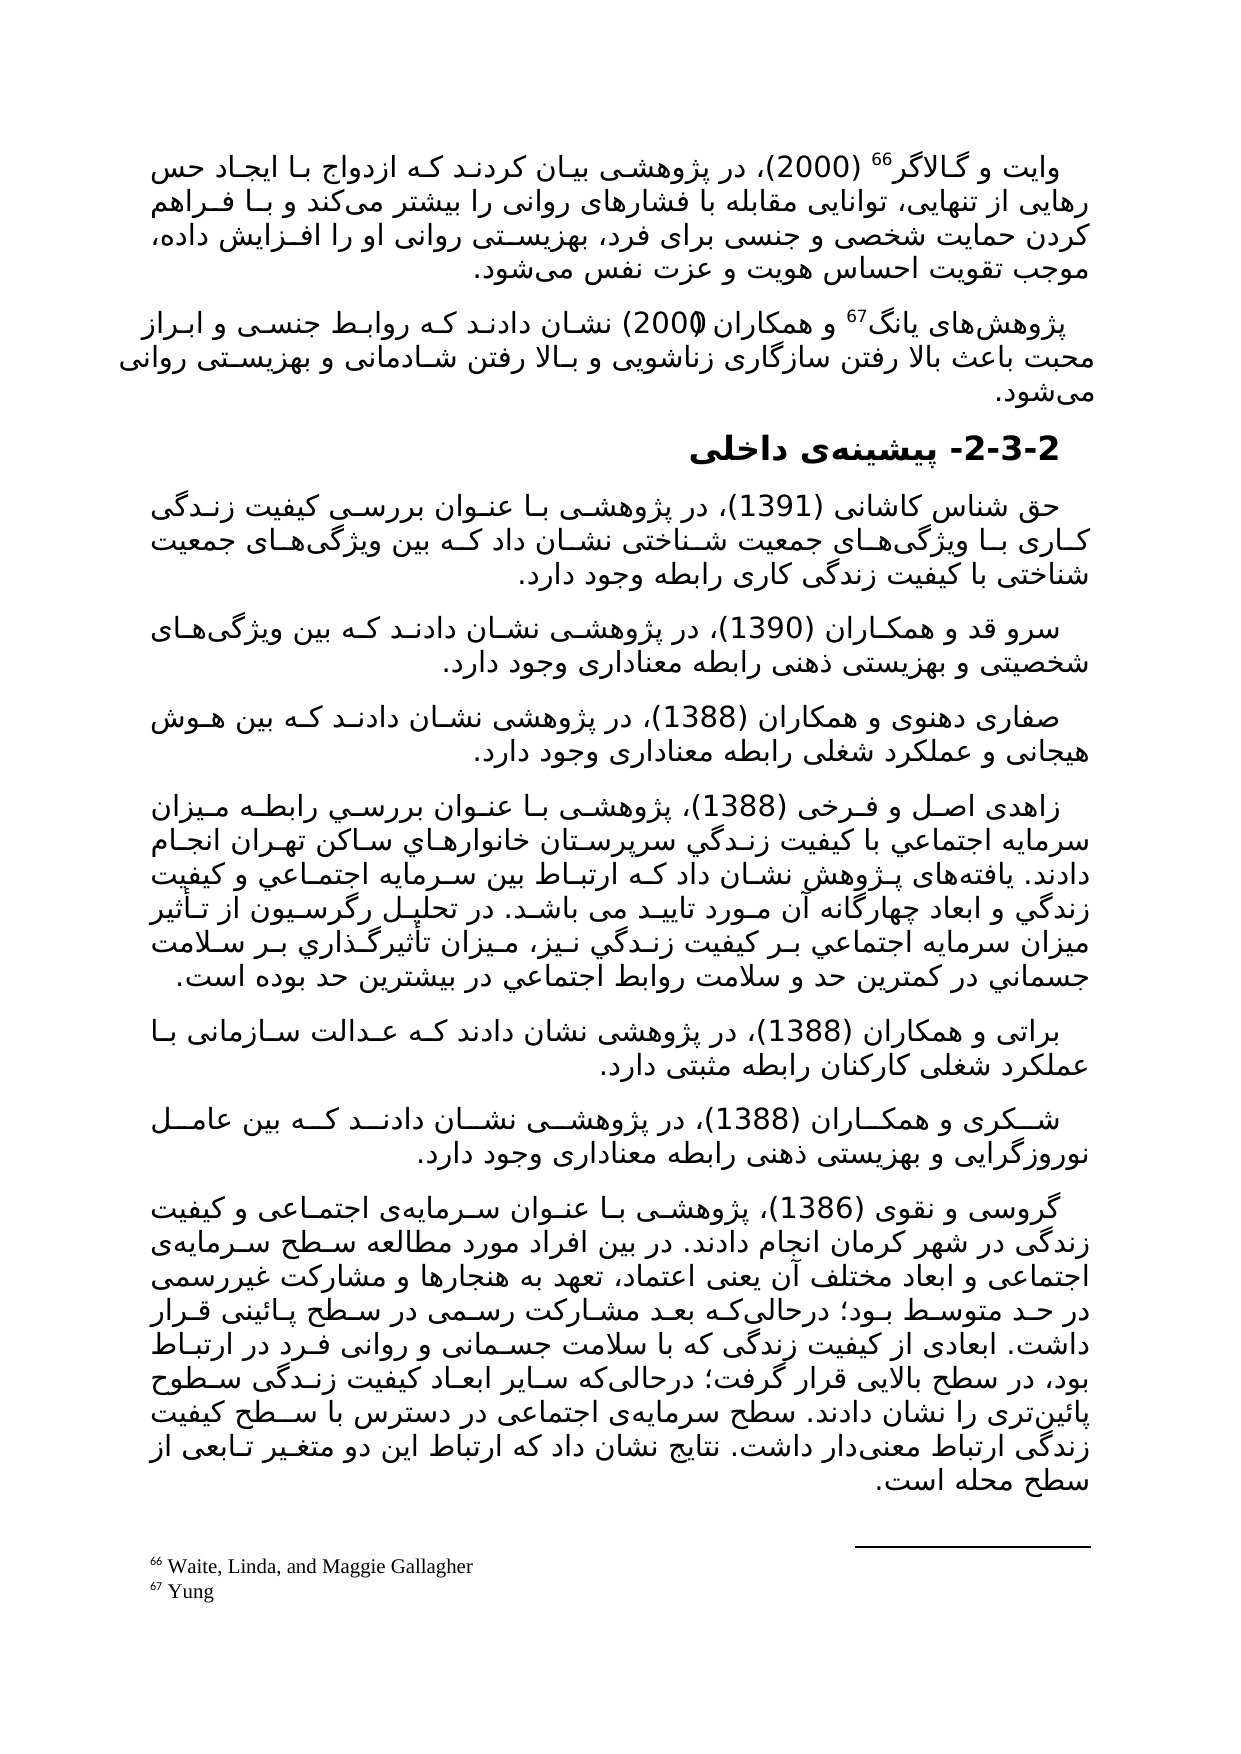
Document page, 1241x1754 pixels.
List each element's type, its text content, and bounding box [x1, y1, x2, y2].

text صفاری دهنوی و همکاران (1388)، در پژوهشی نشان دادند که بین هوش هیجانی و عملکرد شغلی رابطه معناداری وجود دارد. [150, 701, 1090, 768]
text پژوهش‌های یانگ و همکاران (2000) نشان دادند که روابط جنسی و ابراز محبت باعث بالا رفتن سازگاری زناشویی و بالا رفتن شادمانی و بهزیستی روانی می‌شود. [150, 307, 1096, 408]
text براتی و همکاران (1388)، در پژوهشی نشان دادند که عدالت سازمانی با عملکرد شغلی کارکنان رابطه مثبتی دارد. [150, 1014, 1090, 1082]
text حق شناس کاشانی (1391)، در پژوهشی با عنوان بررسی کیفیت زندگی کاری با ویژگی‌های جمعیت شناختی نشان داد که بین ویژگی‌های جمعیت شناختی با کیفیت زندگی کاری رابطه وجود دارد. [150, 489, 1090, 591]
text سرو قد و همکاران (1390)، در پژوهشی نشان دادند که بین ویژگی‌های شخصیتی و بهزیستی ذهنی رابطه معناداری وجود دارد. [150, 612, 1090, 680]
text شکری و همکاران (1388)، در پژوهشی نشان دادند که بین عامل نوروزگرایی و بهزیستی ذهنی رابطه معناداری وجود دارد. [150, 1103, 1090, 1171]
text وایت و گالاگر (2000)، در پژوهشی بیان کردند که ازدواج با ایجاد حس رهایی از تنهایی، توانایی مقابله با فشارهای روانی را بیشتر می‌کند و با فراهم کردن حمایت شخصی و جنسی برای فرد، بهزیستی روانی او را افزایش داده، موجب تقویت احساس هویت و عزت نفس می‌شود. [150, 150, 1090, 286]
text 2-3-2- پیشینه‌ی داخلی [150, 429, 1090, 468]
text گروسی و نقوی (1386)، پژوهشی با عنوان سرمایه‌ی اجتماعی و کیفیت زندگی‌ در شهر کرمان انجام دادند. در بین افراد مورد مطالعه سطح سرمایه‌ی اجتماعی و ابعاد مختلف آن یعنی‌ اعتماد، تعهد به هنجارها و مشارکت غیررسمی در حد متوسط بود؛ درحالی‌که بعد مشارکت رسمی در سطح پائینی قرار داشت. ابعادی از کیفیت زندگی که با سلامت‌ جسمانی و روانی فرد در ارتباط بود، در سطح بالایی قرار گرفت؛ درحالی‌که سایر ابعاد کیفیت زندگی سطوح پائین‌تری را نشان دادند. سطح سرمایه‌ی اجتماعی در دسترس‌ با سطح کیفیت زندگی ارتباط معنی‌دار داشت. نتایج نشان داد که ارتباط این دو متغیر تابعی از سطح محله است. [150, 1191, 1090, 1497]
text زاهدی اصل و فرخی (1388)، پژوهشی با عنوان بررسي رابطه ميزان سرمايه اجتماعي با كيفيت زندگي سرپرستان خانوارهاي ساكن تهران انجام دادند. یافته‌های پژوهش نشان داد که ارتباط بين سرمايه اجتماعي و كيفيت زندگي و ابعاد چهارگانه آن مورد تاييد می باشد. در تحليل رگرسيون از تأثير ميزان سرمايه اجتماعي بر كيفيت زندگي نيز، ميزان تأثيرگذاري بر سلامت جسماني در كمترين حد و سلامت روابط اجتماعي در بيشترين حد بوده است. [150, 789, 1090, 993]
